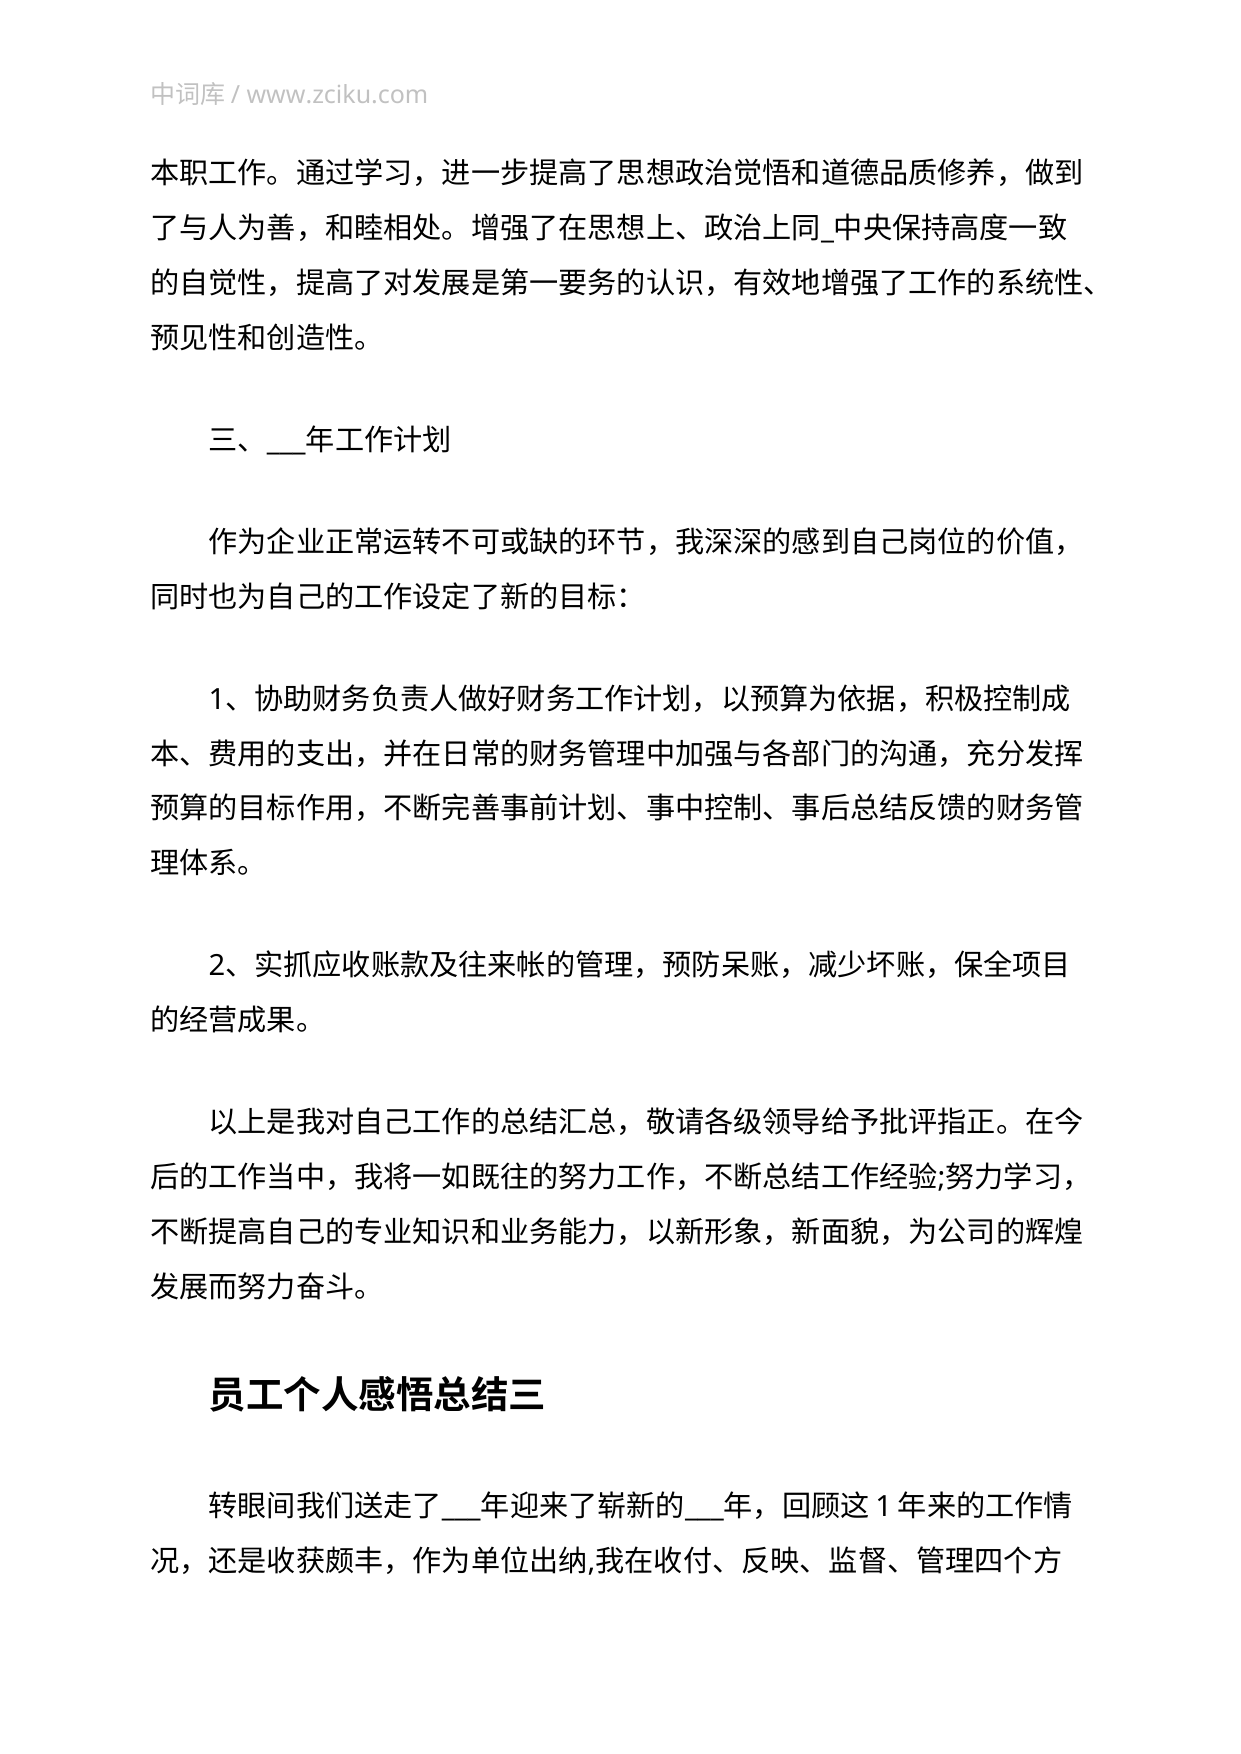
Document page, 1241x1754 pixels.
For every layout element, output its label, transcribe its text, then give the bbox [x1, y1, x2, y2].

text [150, 150, 1090, 357]
text 以上是我对自己工作的总结汇总，敬请各级领导给予批评指正。在今后的工作当中，我将一如既往的努力工作，不断总结工作经验;努力学习，不断提高自己的专业知识和业务能力，以新形象，新面貌，为公司的辉煌发展而努力奋斗。 [150, 1098, 1090, 1306]
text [150, 1482, 1090, 1580]
text 三、___年工作计划 [150, 417, 1090, 459]
text 员工个人感悟总结三 [150, 1365, 1090, 1419]
text 1、协助财务负责人做好财务工作计划，以预算为依据，积极控制成本、费用的支出，并在日常的财务管理中加强与各部门的沟通，充分发挥预算的目标作用，不断完善事前计划、事中控制、事后总结反馈的财务管理体系。 [150, 675, 1090, 882]
text 作为企业正常运转不可或缺的环节，我深深的感到自己岗位的价值，同时也为自己的工作设定了新的目标： [150, 518, 1090, 616]
text 2、实抓应收账款及往来帐的管理，预防呆账，减少坏账，保全项目的经营成果。 [150, 942, 1090, 1039]
